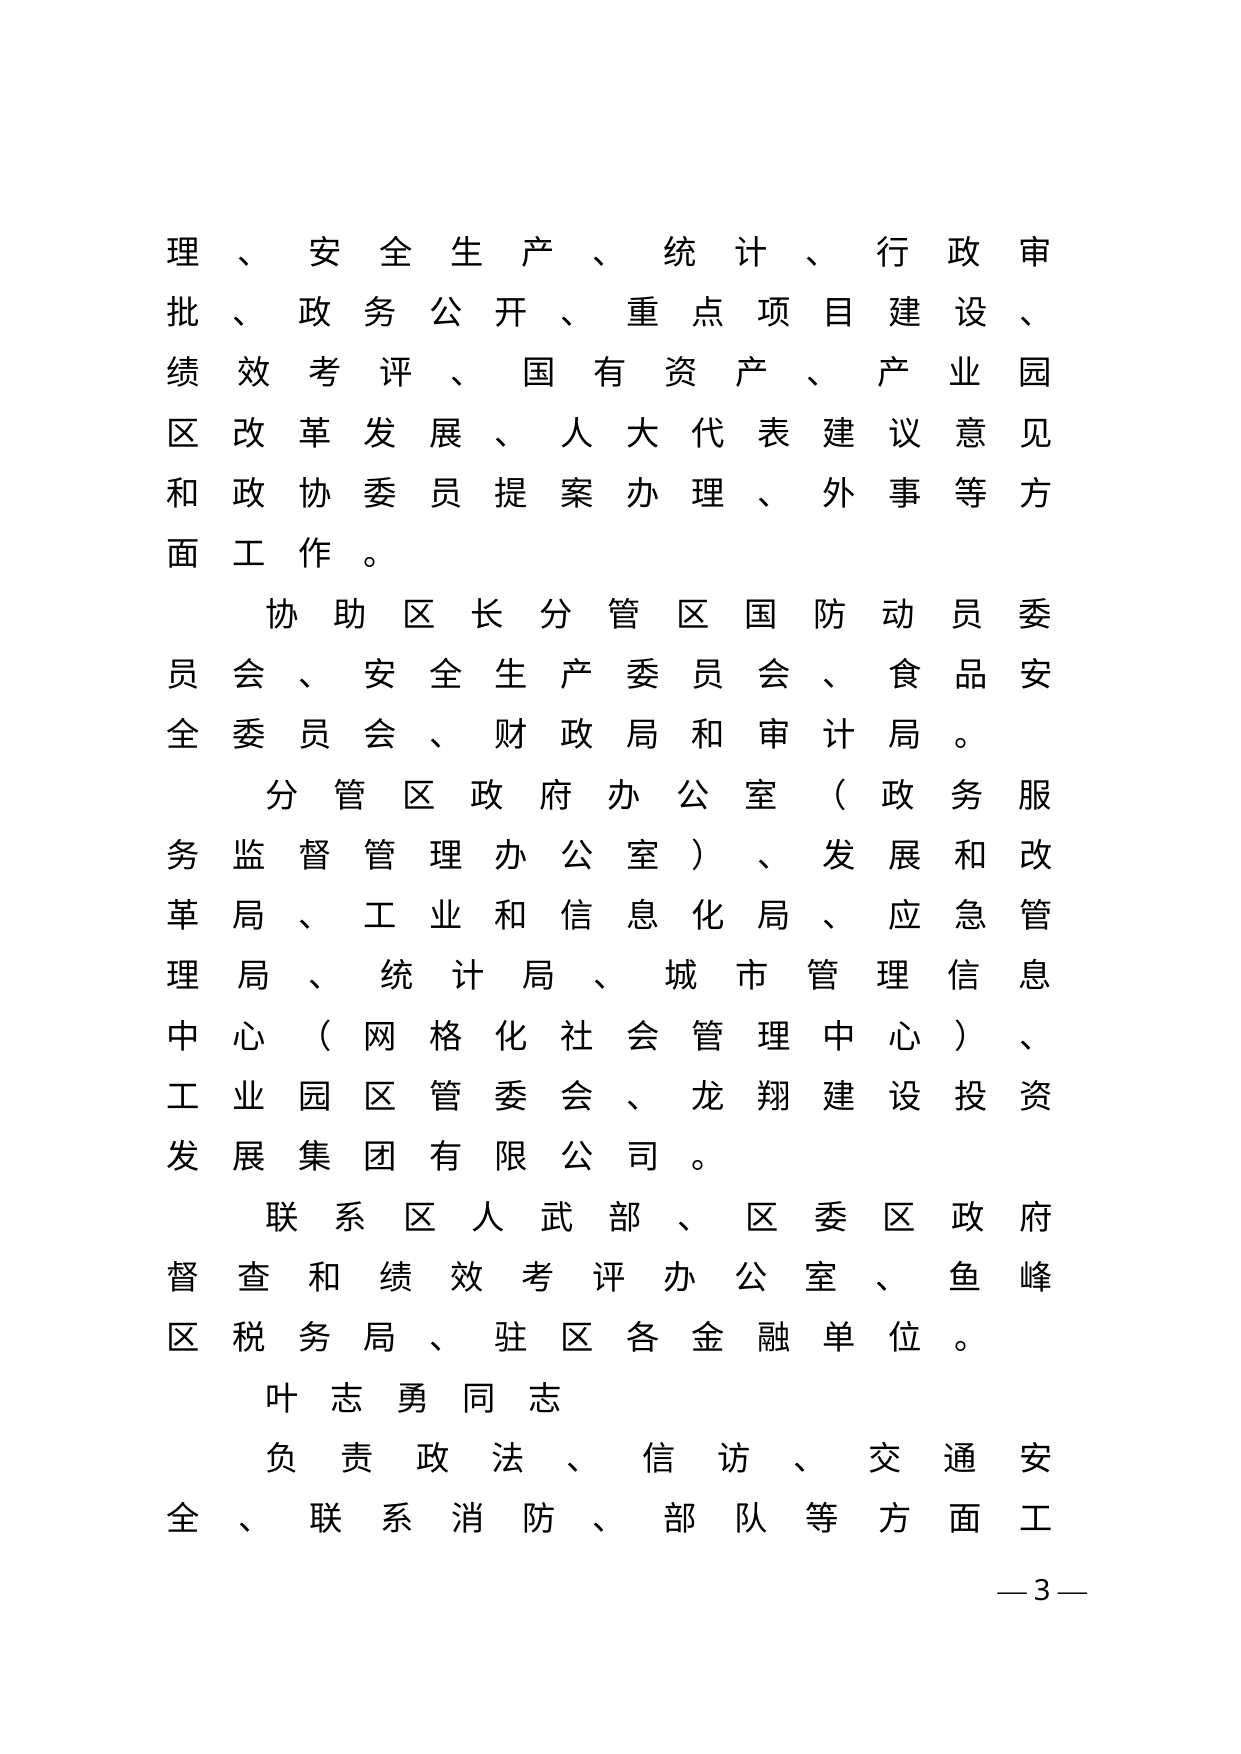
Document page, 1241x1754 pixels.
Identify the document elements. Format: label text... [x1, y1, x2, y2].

text 分管区政府办公室（政务服务监督管理办公室）、发展和改革局、工业和信息化局、应急管理局、统计局、城市管理信息中心（网格化社会管理中心）、工业园区管委会、龙翔建设投资发展集团有限公司。 [167, 762, 1085, 1184]
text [167, 1426, 1085, 1546]
text 联系区人武部、区委区政府督查和绩效考评办公室、鱼峰区税务局、驻区各金融单位。 [167, 1184, 1085, 1365]
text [167, 219, 1085, 581]
text 叶志勇同志 [167, 1365, 1085, 1426]
text 协助区长分管区国防动员委员会、安全生产委员会、食品安全委员会、财政局和审计局。 [167, 581, 1085, 762]
